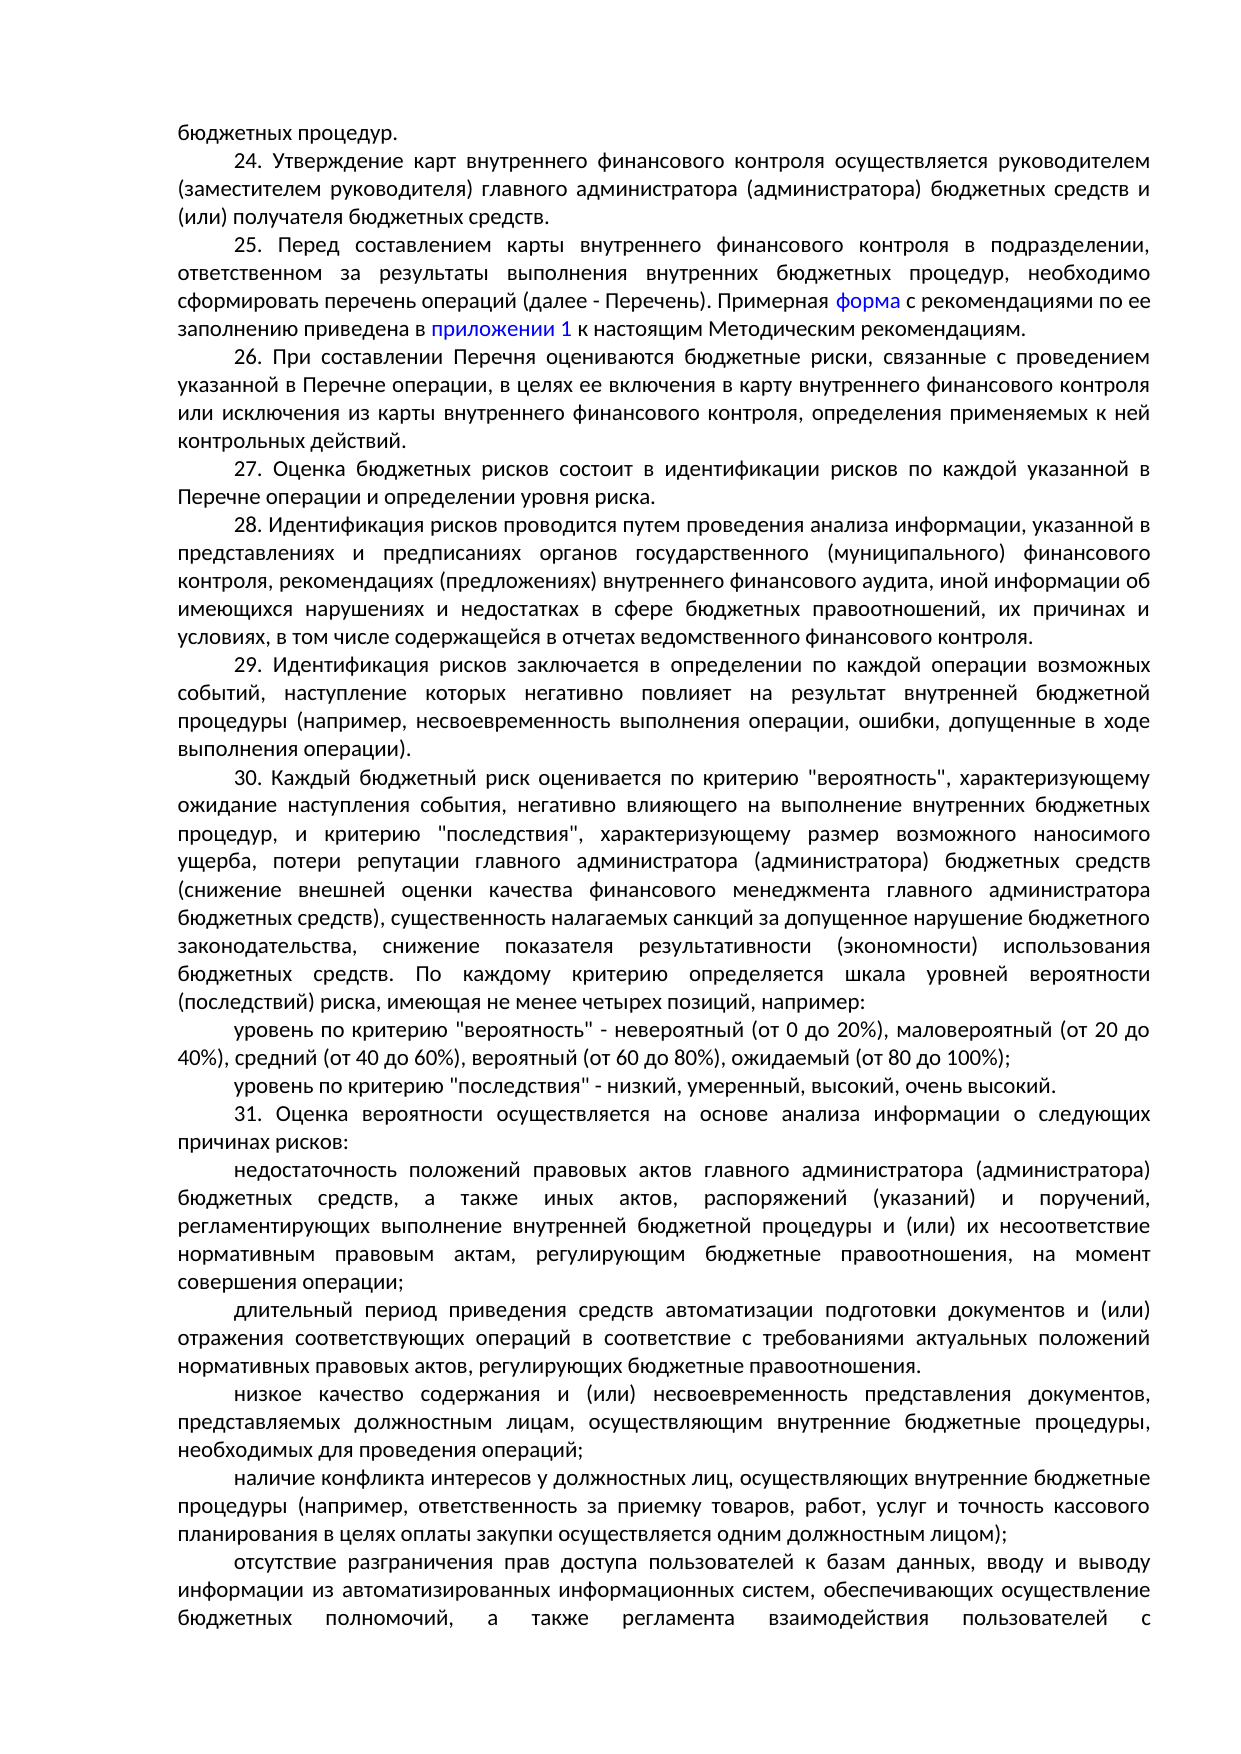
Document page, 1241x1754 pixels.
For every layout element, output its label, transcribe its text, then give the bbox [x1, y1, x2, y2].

text недостаточность положений правовых актов главного администратора (администратора) бюджетных средств, а также иных актов, распоряжений (указаний) и поручений, регламентирующих выполнение внутренней бюджетной процедуры и (или) их несоответствие нормативным правовым актам, регулирующим бюджетные правоотношения, на момент совершения операции; [177, 1155, 1152, 1295]
text 28. Идентификация рисков проводится путем проведения анализа информации, указанной в представлениях и предписаниях органов государственного (муниципального) финансового контроля, рекомендациях (предложениях) внутреннего финансового аудита, иной информации об имеющихся нарушениях и недостатках в сфере бюджетных правоотношений, их причинах и условиях, в том числе содержащейся в отчетах ведомственного финансового контроля. [177, 510, 1152, 651]
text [177, 1547, 1152, 1631]
text уровень по критерию "вероятность" - невероятный (от 0 до 20%), маловероятный (от 20 до 40%), средний (от 40 до 60%), вероятный (от 60 до 80%), ожидаемый (от 80 до 100%); [177, 1015, 1152, 1071]
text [177, 118, 1152, 146]
text 24. Утверждение карт внутреннего финансового контроля осуществляется руководителем (заместителем руководителя) главного администратора (администратора) бюджетных средств и (или) получателя бюджетных средств. [177, 146, 1152, 230]
text наличие конфликта интересов у должностных лиц, осуществляющих внутренние бюджетные процедуры (например, ответственность за приемку товаров, работ, услуг и точность кассового планирования в целях оплаты закупки осуществляется одним должностным лицом); [177, 1463, 1152, 1547]
text 31. Оценка вероятности осуществляется на основе анализа информации о следующих причинах рисков: [177, 1099, 1152, 1155]
text длительный период приведения средств автоматизации подготовки документов и (или) отражения соответствующих операций в соответствие с требованиями актуальных положений нормативных правовых актов, регулирующих бюджетные правоотношения. [177, 1295, 1152, 1379]
text 30. Каждый бюджетный риск оценивается по критерию "вероятность", характеризующему ожидание наступления события, негативно влияющего на выполнение внутренних бюджетных процедур, и критерию "последствия", характеризующему размер возможного наносимого ущерба, потери репутации главного администратора (администратора) бюджетных средств (снижение внешней оценки качества финансового менеджмента главного администратора бюджетных средств), существенность налагаемых санкций за допущенное нарушение бюджетного законодательства, снижение показателя результативности (экономности) использования бюджетных средств. По каждому критерию определяется шкала уровней вероятности (последствий) риска, имеющая не менее четырех позиций, например: [177, 763, 1152, 1015]
text низкое качество содержания и (или) несвоевременность представления документов, представляемых должностным лицам, осуществляющим внутренние бюджетные процедуры, необходимых для проведения операций; [177, 1379, 1152, 1463]
text 29. Идентификация рисков заключается в определении по каждой операции возможных событий, наступление которых негативно повлияет на результат внутренней бюджетной процедуры (например, несвоевременность выполнения операции, ошибки, допущенные в ходе выполнения операции). [177, 651, 1152, 763]
text 25. Перед составлением карты внутреннего финансового контроля в подразделении, ответственном за результаты выполнения внутренних бюджетных процедур, необходимо сформировать перечень операций (далее - Перечень). Примерная форма с рекомендациями по ее заполнению приведена в приложении 1 к настоящим Методическим рекомендациям. [177, 230, 1152, 342]
text уровень по критерию "последствия" - низкий, умеренный, высокий, очень высокий. [177, 1071, 1152, 1099]
text 27. Оценка бюджетных рисков состоит в идентификации рисков по каждой указанной в Перечне операции и определении уровня риска. [177, 454, 1152, 510]
text 26. При составлении Перечня оцениваются бюджетные риски, связанные с проведением указанной в Перечне операции, в целях ее включения в карту внутреннего финансового контроля или исключения из карты внутреннего финансового контроля, определения применяемых к ней контрольных действий. [177, 342, 1152, 454]
